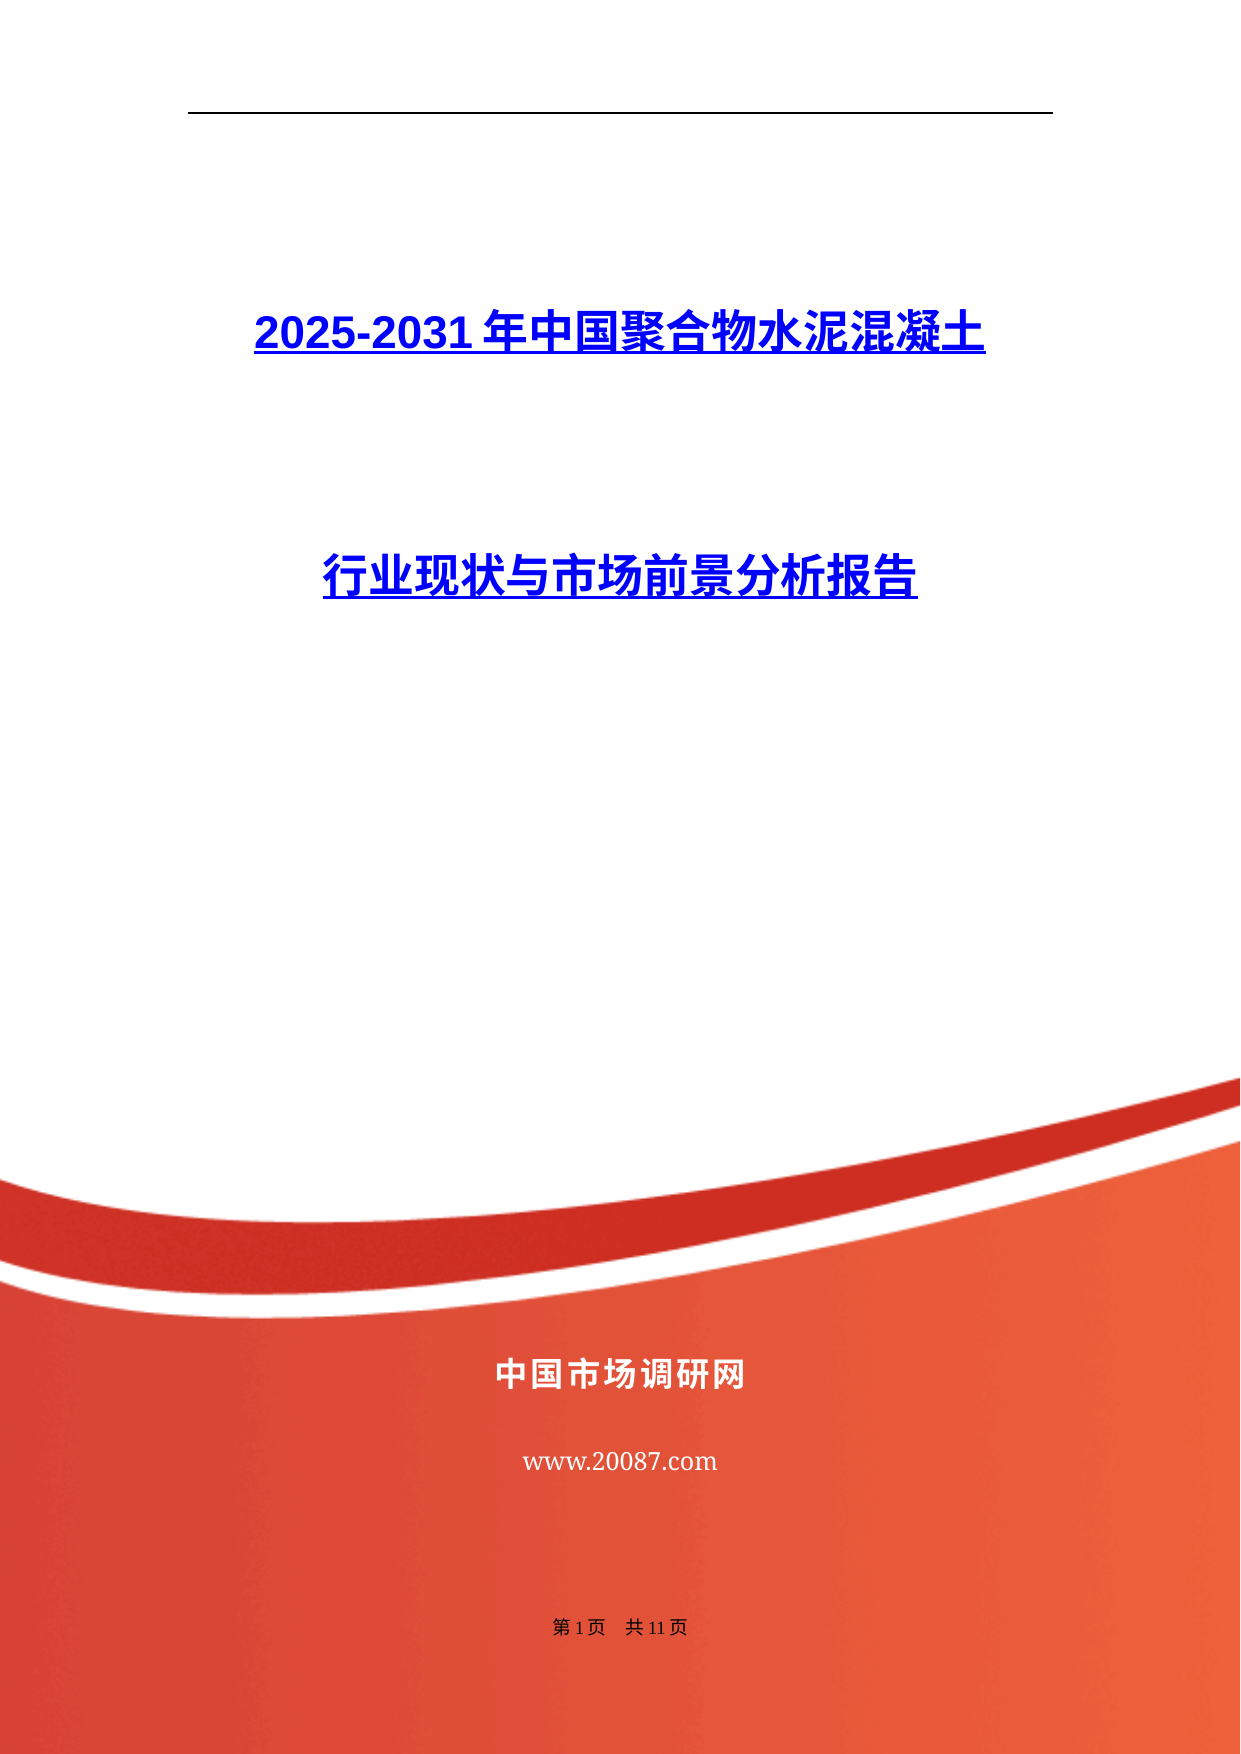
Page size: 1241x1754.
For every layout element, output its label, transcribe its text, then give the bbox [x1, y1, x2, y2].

picture [0, 1006, 1241, 1754]
table_header 2025-2031年中国聚合物水泥混凝土行业现状与市场前景分析报告 [188, 207, 1053, 773]
text www.20087.com [187, 1428, 1053, 1493]
subtitle 中国市场调研网 [187, 1339, 1053, 1404]
